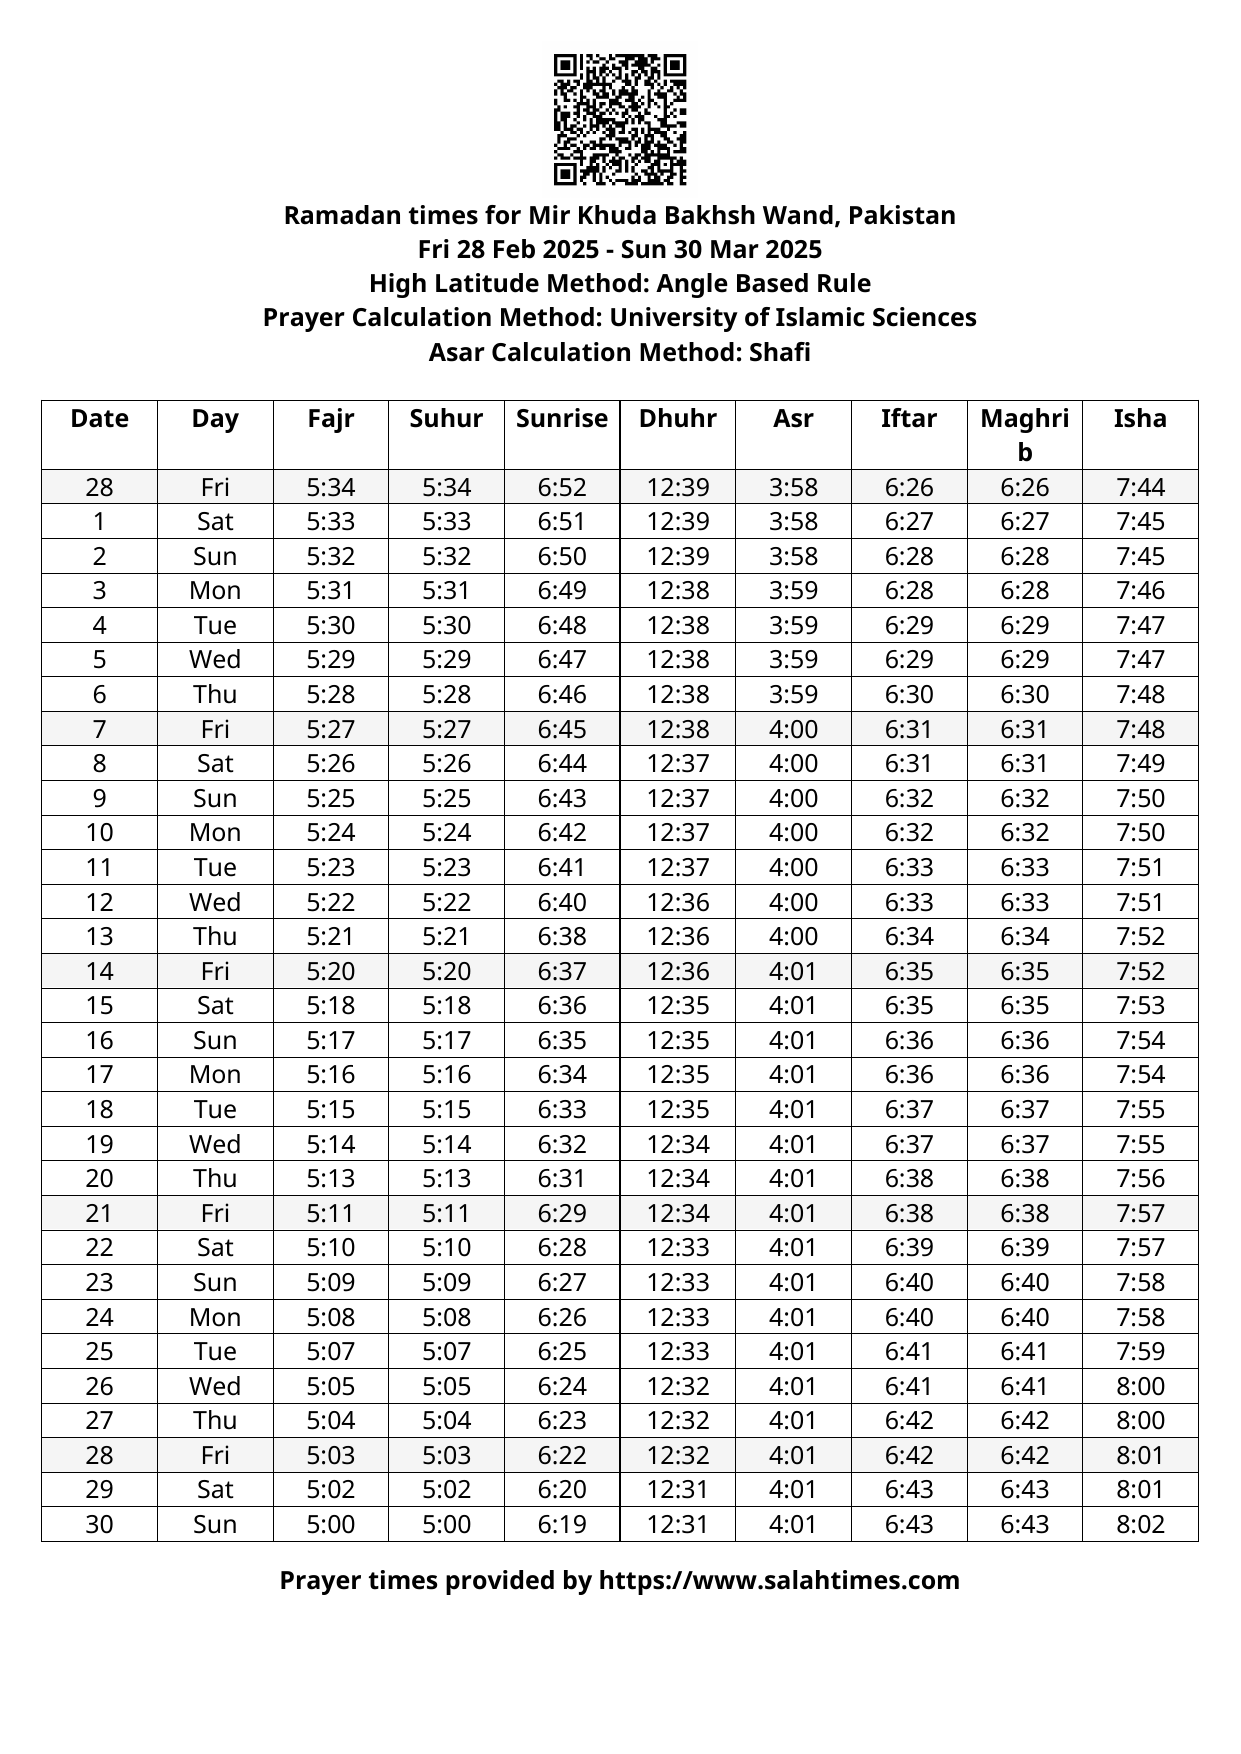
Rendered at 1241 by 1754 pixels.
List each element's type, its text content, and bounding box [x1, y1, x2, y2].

table_cell 5:24 [274, 816, 388, 849]
table_cell 6:41 [505, 850, 619, 884]
table_cell 6:38 [852, 1196, 967, 1229]
table_cell 8:01 [1083, 1438, 1198, 1472]
table_cell 12:38 [621, 574, 735, 607]
table_cell 6:44 [505, 746, 619, 780]
table_cell 4:00 [736, 816, 851, 849]
table_cell 23 [42, 1265, 157, 1299]
table_cell 4:00 [736, 712, 851, 745]
table_cell 6:43 [852, 1473, 967, 1506]
table_cell 6 [42, 677, 157, 711]
table_cell Tue [158, 850, 273, 884]
table_cell Wed [158, 1127, 273, 1160]
table_cell 11 [42, 850, 157, 884]
table_cell 7:51 [1083, 850, 1198, 884]
table_cell 9 [42, 781, 157, 814]
table_cell 5:09 [274, 1265, 388, 1299]
table_cell 5:33 [389, 504, 504, 538]
table_cell 6:43 [505, 781, 619, 814]
table_cell Mon [158, 816, 273, 849]
table_cell 13 [42, 919, 157, 953]
table_cell 7:52 [1083, 954, 1198, 987]
table_cell 6:33 [968, 850, 1082, 884]
table_cell 6:37 [968, 1092, 1082, 1126]
table_cell Fri [158, 470, 273, 503]
table_cell 5:20 [389, 954, 504, 987]
table_cell 6:31 [852, 712, 967, 745]
table_cell 5:30 [389, 608, 504, 642]
table_cell 6:35 [852, 954, 967, 987]
table_cell 12:32 [621, 1369, 735, 1402]
table_cell 5:18 [274, 989, 388, 1022]
table_cell 6:40 [505, 885, 619, 918]
table_cell Mon [158, 1058, 273, 1091]
table_cell 3:59 [736, 608, 851, 642]
table_cell 5:26 [274, 746, 388, 780]
table_cell 3:58 [736, 504, 851, 538]
table_cell 6:32 [968, 816, 1082, 849]
table_cell 5:23 [389, 850, 504, 884]
table_cell Wed [158, 1369, 273, 1402]
table_cell 3 [42, 574, 157, 607]
table_cell 5:28 [274, 677, 388, 711]
table_cell 6:41 [852, 1369, 967, 1402]
table_cell 5:07 [274, 1334, 388, 1368]
table_cell 6:26 [505, 1300, 619, 1333]
table_cell 5:17 [274, 1023, 388, 1057]
table_cell 6:42 [505, 816, 619, 849]
picture [542, 41, 699, 198]
table_cell 8:00 [1083, 1404, 1198, 1437]
table_cell 5:22 [389, 885, 504, 918]
table_cell Mon [158, 574, 273, 607]
table_cell 5:14 [389, 1127, 504, 1160]
table_cell 6:31 [505, 1161, 619, 1195]
table_cell 7:44 [1083, 470, 1198, 503]
table_cell 7:46 [1083, 574, 1198, 607]
table_cell 7:49 [1083, 746, 1198, 780]
table_header Date [42, 401, 157, 469]
table_cell 6:19 [505, 1507, 619, 1541]
table_cell 5:21 [274, 919, 388, 953]
table_cell Wed [158, 885, 273, 918]
table_cell 6:29 [852, 608, 967, 642]
table_cell 7:55 [1083, 1092, 1198, 1126]
table_cell 6:36 [852, 1058, 967, 1091]
table_cell 5:14 [274, 1127, 388, 1160]
table_cell 6:35 [505, 1023, 619, 1057]
table_cell 5:24 [389, 816, 504, 849]
table_cell Sat [158, 1231, 273, 1264]
table_cell 12:35 [621, 1023, 735, 1057]
table_cell 6:43 [968, 1473, 1082, 1506]
table_cell 4:01 [736, 1369, 851, 1402]
table_cell 4:01 [736, 1300, 851, 1333]
table_cell 12:35 [621, 1058, 735, 1091]
table_cell 7:57 [1083, 1196, 1198, 1229]
text High Latitude Method: Angle Based Rule [42, 266, 1198, 300]
table_cell 4:01 [736, 1058, 851, 1091]
table_cell 3:59 [736, 677, 851, 711]
table_cell 6:37 [852, 1127, 967, 1160]
table_cell 4:01 [736, 1231, 851, 1264]
table_cell 6:34 [505, 1058, 619, 1091]
table_cell 6:28 [505, 1231, 619, 1264]
table_cell 5:29 [274, 643, 388, 676]
table_cell 6:43 [852, 1507, 967, 1541]
table_cell 6:41 [968, 1334, 1082, 1368]
table_cell 7:45 [1083, 539, 1198, 572]
table_cell 6:26 [852, 470, 967, 503]
table_cell 12:33 [621, 1300, 735, 1333]
table_cell Fri [158, 954, 273, 987]
table_cell 7:54 [1083, 1058, 1198, 1091]
table_cell Tue [158, 1092, 273, 1126]
table_cell 4:01 [736, 1023, 851, 1057]
table_cell 6:22 [505, 1438, 619, 1472]
table_cell 28 [42, 470, 157, 503]
table_cell 6:20 [505, 1473, 619, 1506]
table_cell 6:42 [852, 1438, 967, 1472]
table_cell Thu [158, 1161, 273, 1195]
table_cell 6:37 [505, 954, 619, 987]
table_cell 7:47 [1083, 608, 1198, 642]
table_cell 7:52 [1083, 919, 1198, 953]
table_cell 7:50 [1083, 781, 1198, 814]
table_cell 12:38 [621, 643, 735, 676]
table_cell 12:37 [621, 816, 735, 849]
table_cell 30 [42, 1507, 157, 1541]
table_cell 7:47 [1083, 643, 1198, 676]
table_header Dhuhr [621, 401, 735, 469]
table_cell 6:42 [852, 1404, 967, 1437]
table_cell 8 [42, 746, 157, 780]
table_cell 6:31 [852, 746, 967, 780]
table_cell 5:31 [389, 574, 504, 607]
table_cell 12:36 [621, 954, 735, 987]
table_cell 6:30 [968, 677, 1082, 711]
table_cell 6:29 [852, 643, 967, 676]
table_cell 29 [42, 1473, 157, 1506]
table_cell 5:13 [389, 1161, 504, 1195]
table_cell Sun [158, 781, 273, 814]
table_cell 12:35 [621, 1092, 735, 1126]
table_cell 6:49 [505, 574, 619, 607]
table_cell 8:01 [1083, 1473, 1198, 1506]
table_cell 12:36 [621, 885, 735, 918]
table_header Suhur [389, 401, 504, 469]
table_header Sunrise [505, 401, 619, 469]
table_cell 17 [42, 1058, 157, 1091]
table_cell 5:26 [389, 746, 504, 780]
table_cell Tue [158, 608, 273, 642]
table_cell 5:00 [389, 1507, 504, 1541]
table_cell 25 [42, 1334, 157, 1368]
table_cell 6:26 [968, 470, 1082, 503]
table_cell 27 [42, 1404, 157, 1437]
table_cell 6:34 [968, 919, 1082, 953]
table_cell 6:38 [852, 1161, 967, 1195]
table_cell 4 [42, 608, 157, 642]
table_cell 6:28 [852, 574, 967, 607]
table_cell 7:58 [1083, 1265, 1198, 1299]
table_cell 4:00 [736, 850, 851, 884]
table_cell 12:33 [621, 1265, 735, 1299]
table_cell Tue [158, 1334, 273, 1368]
table_cell 7:53 [1083, 989, 1198, 1022]
table_cell 5:02 [274, 1473, 388, 1506]
table_cell 12:34 [621, 1127, 735, 1160]
table_cell 4:01 [736, 1404, 851, 1437]
table_cell 28 [42, 1438, 157, 1472]
table_cell 12:39 [621, 539, 735, 572]
table_cell 6:43 [968, 1507, 1082, 1541]
table_cell 5:30 [274, 608, 388, 642]
table_cell Sat [158, 746, 273, 780]
table_cell 4:01 [736, 954, 851, 987]
table_cell 15 [42, 989, 157, 1022]
table_cell 5:32 [274, 539, 388, 572]
table_cell 5:20 [274, 954, 388, 987]
table_cell 5:34 [389, 470, 504, 503]
table_cell 6:30 [852, 677, 967, 711]
table_cell 4:01 [736, 1161, 851, 1195]
table_cell 7:54 [1083, 1023, 1198, 1057]
table_cell 7:45 [1083, 504, 1198, 538]
table_cell Sun [158, 539, 273, 572]
table_cell 6:52 [505, 470, 619, 503]
table_cell 6:42 [968, 1438, 1082, 1472]
table_cell 6:36 [505, 989, 619, 1022]
table_cell 5:08 [389, 1300, 504, 1333]
table_cell 5:05 [389, 1369, 504, 1402]
table_cell Sat [158, 989, 273, 1022]
text Prayer times provided by https://www.salahtimes.com [42, 1563, 1198, 1597]
table_cell 5:11 [389, 1196, 504, 1229]
table_cell 5:03 [274, 1438, 388, 1472]
table_cell 6:31 [968, 746, 1082, 780]
table_cell 4:01 [736, 1196, 851, 1229]
table_cell 10 [42, 816, 157, 849]
table_cell 12:36 [621, 919, 735, 953]
table_cell 5:29 [389, 643, 504, 676]
table_cell 5:08 [274, 1300, 388, 1333]
table_cell 4:01 [736, 1507, 851, 1541]
table_cell 5:02 [389, 1473, 504, 1506]
table_cell 5:04 [274, 1404, 388, 1437]
table_cell 6:38 [968, 1196, 1082, 1229]
table_cell 6:33 [852, 850, 967, 884]
table_cell 7:51 [1083, 885, 1198, 918]
table_cell 24 [42, 1300, 157, 1333]
table_cell 6:37 [968, 1127, 1082, 1160]
table_cell 7:55 [1083, 1127, 1198, 1160]
table_cell 6:33 [505, 1092, 619, 1126]
table_cell 12:34 [621, 1161, 735, 1195]
table_cell 6:45 [505, 712, 619, 745]
table_cell 4:00 [736, 746, 851, 780]
table_cell 4:01 [736, 1265, 851, 1299]
table_cell 12:32 [621, 1404, 735, 1437]
table_cell 5:05 [274, 1369, 388, 1402]
table_header Maghrib [968, 401, 1082, 469]
table_cell 12:35 [621, 989, 735, 1022]
table_cell 5:10 [274, 1231, 388, 1264]
table_header Isha [1083, 401, 1198, 469]
table_cell 12 [42, 885, 157, 918]
table_cell Sun [158, 1023, 273, 1057]
table_cell 6:32 [505, 1127, 619, 1160]
table_cell 5:33 [274, 504, 388, 538]
table_cell 5:17 [389, 1023, 504, 1057]
table_cell 5:13 [274, 1161, 388, 1195]
table_cell 7:50 [1083, 816, 1198, 849]
table_cell 4:00 [736, 781, 851, 814]
table_cell 6:34 [852, 919, 967, 953]
table_cell 6:29 [968, 643, 1082, 676]
table_cell Sun [158, 1265, 273, 1299]
table_cell Sat [158, 1473, 273, 1506]
table_cell 6:29 [968, 608, 1082, 642]
table_cell 6:25 [505, 1334, 619, 1368]
table_cell 6:32 [968, 781, 1082, 814]
table_cell 6:37 [852, 1092, 967, 1126]
table_cell 3:58 [736, 470, 851, 503]
table_cell 7 [42, 712, 157, 745]
table_cell 5:09 [389, 1265, 504, 1299]
table_cell 5:10 [389, 1231, 504, 1264]
table_cell 6:50 [505, 539, 619, 572]
table_cell 12:33 [621, 1231, 735, 1264]
table_cell 5:31 [274, 574, 388, 607]
table_cell 7:57 [1083, 1231, 1198, 1264]
text Prayer Calculation Method: University of Islamic Sciences [42, 300, 1198, 334]
table_cell 5:03 [389, 1438, 504, 1472]
table_cell 6:31 [968, 712, 1082, 745]
table_cell 3:59 [736, 574, 851, 607]
table_cell 6:40 [968, 1265, 1082, 1299]
table_cell 6:27 [852, 504, 967, 538]
table_cell 4:01 [736, 1092, 851, 1126]
table_cell 14 [42, 954, 157, 987]
table_cell 6:51 [505, 504, 619, 538]
table_cell 6:27 [968, 504, 1082, 538]
table_cell 1 [42, 504, 157, 538]
table_cell 6:27 [505, 1265, 619, 1299]
table_cell 6:36 [968, 1023, 1082, 1057]
table_cell Fri [158, 1196, 273, 1229]
table_cell 5:25 [274, 781, 388, 814]
table_cell 5:25 [389, 781, 504, 814]
table_cell 7:59 [1083, 1334, 1198, 1368]
table_cell 6:40 [852, 1265, 967, 1299]
table_cell Thu [158, 1404, 273, 1437]
table_header Asr [736, 401, 851, 469]
table_cell 12:32 [621, 1438, 735, 1472]
table_cell 5:27 [389, 712, 504, 745]
table_cell Fri [158, 1438, 273, 1472]
table_cell 12:37 [621, 781, 735, 814]
table_cell 5:18 [389, 989, 504, 1022]
table_cell 5:16 [389, 1058, 504, 1091]
table_cell 12:31 [621, 1507, 735, 1541]
table_cell 6:28 [968, 574, 1082, 607]
table_cell 6:39 [968, 1231, 1082, 1264]
text Asar Calculation Method: Shafi [42, 334, 1198, 368]
table_cell 5:21 [389, 919, 504, 953]
table_cell 6:28 [968, 539, 1082, 572]
table_cell 12:33 [621, 1334, 735, 1368]
table_cell 6:42 [968, 1404, 1082, 1437]
table_cell 4:01 [736, 1127, 851, 1160]
table_cell 5:07 [389, 1334, 504, 1368]
table_cell 5:32 [389, 539, 504, 572]
table_cell 2 [42, 539, 157, 572]
table_cell 6:46 [505, 677, 619, 711]
table_cell 5:23 [274, 850, 388, 884]
table_cell 12:38 [621, 677, 735, 711]
table_cell 6:28 [852, 539, 967, 572]
table_cell 6:35 [852, 989, 967, 1022]
table_cell Thu [158, 919, 273, 953]
table_cell 5:22 [274, 885, 388, 918]
table_cell 3:58 [736, 539, 851, 572]
table_cell 7:58 [1083, 1300, 1198, 1333]
table_cell 12:38 [621, 712, 735, 745]
table_cell 5:16 [274, 1058, 388, 1091]
table_cell 6:40 [852, 1300, 967, 1333]
table_cell 4:01 [736, 1438, 851, 1472]
table_cell 5:00 [274, 1507, 388, 1541]
table_cell 6:48 [505, 608, 619, 642]
table_cell 4:00 [736, 885, 851, 918]
table_cell 4:01 [736, 1334, 851, 1368]
table_cell 7:56 [1083, 1161, 1198, 1195]
table_cell 6:36 [968, 1058, 1082, 1091]
table_cell 21 [42, 1196, 157, 1229]
table_cell 6:33 [852, 885, 967, 918]
table_cell 5:34 [274, 470, 388, 503]
table_cell 6:32 [852, 781, 967, 814]
table_header Fajr [274, 401, 388, 469]
table_cell 12:31 [621, 1473, 735, 1506]
table_cell 12:37 [621, 746, 735, 780]
table_cell 18 [42, 1092, 157, 1126]
table_cell 22 [42, 1231, 157, 1264]
table_header Iftar [852, 401, 967, 469]
table_cell 6:33 [968, 885, 1082, 918]
table_cell 6:35 [968, 989, 1082, 1022]
text Fri 28 Feb 2025 - Sun 30 Mar 2025 [42, 232, 1198, 266]
table_cell 6:41 [968, 1369, 1082, 1402]
table_cell 6:41 [852, 1334, 967, 1368]
table_cell 6:38 [968, 1161, 1082, 1195]
table_cell 7:48 [1083, 712, 1198, 745]
table_cell Sun [158, 1507, 273, 1541]
table_cell 8:02 [1083, 1507, 1198, 1541]
table_cell 5:15 [389, 1092, 504, 1126]
table_cell 5:28 [389, 677, 504, 711]
table_cell 7:48 [1083, 677, 1198, 711]
table_cell Sat [158, 504, 273, 538]
table_cell Mon [158, 1300, 273, 1333]
table_cell 6:32 [852, 816, 967, 849]
table_cell 6:23 [505, 1404, 619, 1437]
table_cell 5 [42, 643, 157, 676]
table_cell 12:37 [621, 850, 735, 884]
table_cell 5:15 [274, 1092, 388, 1126]
table_cell 5:04 [389, 1404, 504, 1437]
table_cell 8:00 [1083, 1369, 1198, 1402]
table_cell 12:38 [621, 608, 735, 642]
table_cell Thu [158, 677, 273, 711]
table_cell 4:00 [736, 919, 851, 953]
table_cell 6:39 [852, 1231, 967, 1264]
table_cell 6:35 [968, 954, 1082, 987]
table_cell 12:39 [621, 504, 735, 538]
table_header Day [158, 401, 273, 469]
text Ramadan times for Mir Khuda Bakhsh Wand, Pakistan [42, 198, 1198, 232]
table_cell 12:34 [621, 1196, 735, 1229]
table_cell 6:38 [505, 919, 619, 953]
table_cell 6:36 [852, 1023, 967, 1057]
table_cell 4:01 [736, 989, 851, 1022]
table_cell 16 [42, 1023, 157, 1057]
table_cell Wed [158, 643, 273, 676]
table_cell Fri [158, 712, 273, 745]
table_cell 6:47 [505, 643, 619, 676]
table_cell 19 [42, 1127, 157, 1160]
table_cell 12:39 [621, 470, 735, 503]
table_cell 5:27 [274, 712, 388, 745]
table_cell 6:29 [505, 1196, 619, 1229]
table_cell 3:59 [736, 643, 851, 676]
table_cell 6:24 [505, 1369, 619, 1402]
table_cell 26 [42, 1369, 157, 1402]
table_cell 5:11 [274, 1196, 388, 1229]
table_cell 4:01 [736, 1473, 851, 1506]
table_cell 20 [42, 1161, 157, 1195]
table_cell 6:40 [968, 1300, 1082, 1333]
